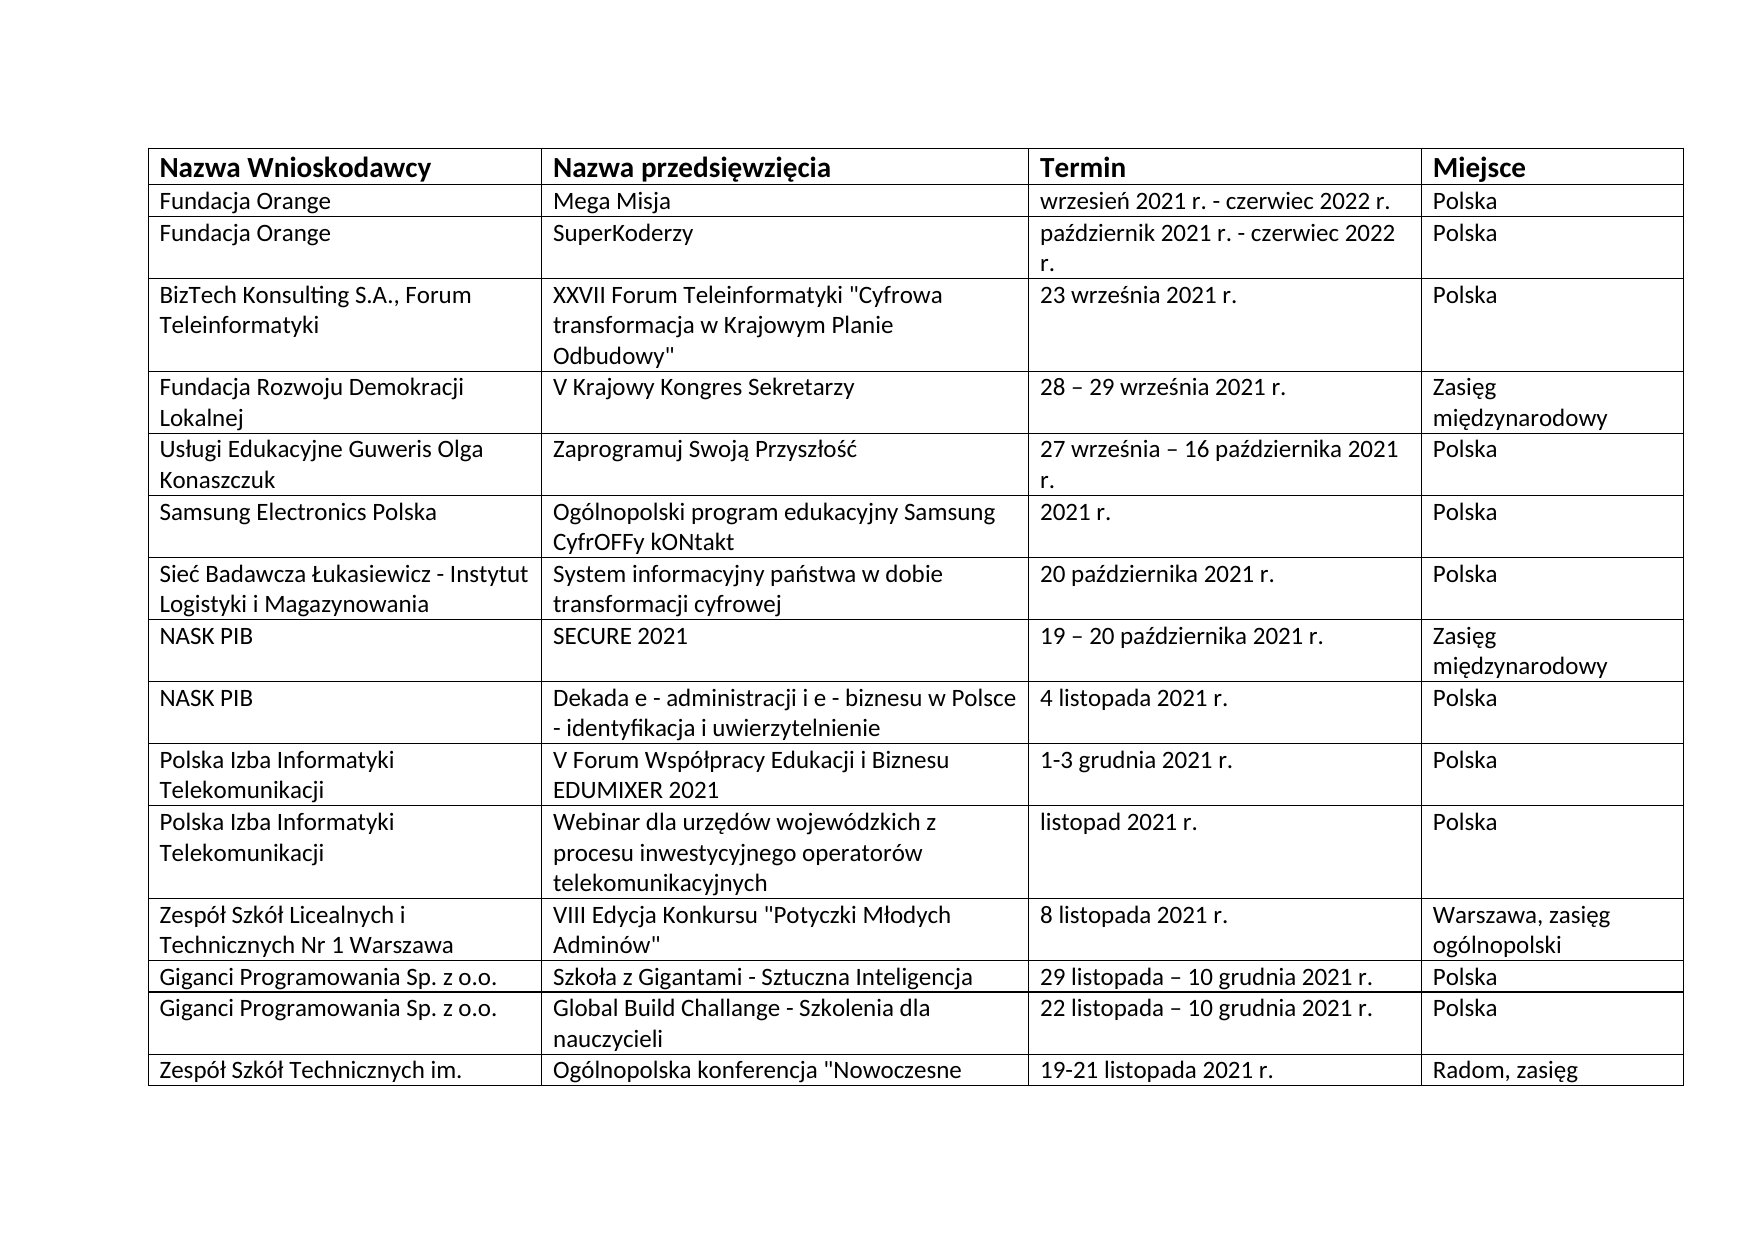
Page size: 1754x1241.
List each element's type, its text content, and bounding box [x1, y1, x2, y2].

table_cell wrzesień 2021 r. - czerwiec 2022 r. [1029, 185, 1421, 216]
table_cell Polska [1422, 434, 1683, 495]
table_cell Polska [1422, 279, 1683, 371]
table_cell 2021 r. [1029, 496, 1421, 557]
table_cell Zaprogramuj Swoją Przyszłość [542, 434, 1028, 495]
table_cell Polska [1422, 217, 1683, 278]
table_cell 8 listopada 2021 r. [1029, 899, 1421, 960]
table_cell V Krajowy Kongres Sekretarzy [542, 372, 1028, 433]
table_cell Polska [1422, 961, 1683, 991]
table_cell Sieć Badawcza Łukasiewicz - Instytut Logistyki i Magazynowania [149, 558, 541, 619]
table_cell 20 października 2021 r. [1029, 558, 1421, 619]
table_cell Radom, zasięg ogólnopolski [1422, 1055, 1683, 1085]
table_cell Ogólnopolski program edukacyjny Samsung CyfrOFFy kONtakt [542, 496, 1028, 557]
table_cell V Forum Współpracy Edukacji i Biznesu EDUMIXER 2021 [542, 744, 1028, 805]
table_header Nazwa Wnioskodawcy [149, 149, 541, 184]
table_cell NASK PIB [149, 682, 541, 743]
table_cell Szkoła z Gigantami - Sztuczna Inteligencja [542, 961, 1028, 991]
table_cell Mega Misja [542, 185, 1028, 216]
table_cell 29 listopada – 10 grudnia 2021 r. [1029, 961, 1421, 991]
table_cell Fundacja Orange [149, 217, 541, 278]
table_cell Global Build Challange - Szkolenia dla nauczycieli [542, 993, 1028, 1053]
table_cell Zespół Szkół Licealnych i Technicznych Nr 1 Warszawa [149, 899, 541, 960]
table_cell 1-3 grudnia 2021 r. [1029, 744, 1421, 805]
table_cell Fundacja Orange [149, 185, 541, 216]
table_cell Zasięg międzynarodowy [1422, 620, 1683, 681]
table_cell Fundacja Rozwoju Demokracji Lokalnej [149, 372, 541, 433]
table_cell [542, 1055, 1028, 1085]
table_cell Polska [1422, 744, 1683, 805]
table_cell Polska [1422, 496, 1683, 557]
table_cell NASK PIB [149, 620, 541, 681]
table_cell listopad 2021 r. [1029, 806, 1421, 898]
table_cell VIII Edycja Konkursu "Potyczki Młodych Adminów" [542, 899, 1028, 960]
table_cell System informacyjny państwa w dobie transformacji cyfrowej [542, 558, 1028, 619]
table_cell Dekada e - administracji i e - biznesu w Polsce - identyfikacja i uwierzytelnienie [542, 682, 1028, 743]
table_cell 23 września 2021 r. [1029, 279, 1421, 371]
table_cell Polska [1422, 558, 1683, 619]
table_header Nazwa przedsięwzięcia [542, 149, 1028, 184]
table_cell XXVII Forum Teleinformatyki "Cyfrowa transformacja w Krajowym Planie Odbudowy" [542, 279, 1028, 371]
table_cell Polska [1422, 806, 1683, 898]
table_cell 27 września – 16 października 2021 r. [1029, 434, 1421, 495]
table_cell Polska [1422, 682, 1683, 743]
table_cell 4 listopada 2021 r. [1029, 682, 1421, 743]
table_header Miejsce [1422, 149, 1683, 184]
table_cell Polska Izba Informatyki Telekomunikacji [149, 744, 541, 805]
table_cell październik 2021 r. - czerwiec 2022 r. [1029, 217, 1421, 278]
table_cell Polska [1422, 993, 1683, 1053]
table_cell Giganci Programowania Sp. z o.o. [149, 993, 541, 1053]
table_cell Webinar dla urzędów wojewódzkich z procesu inwestycyjnego operatorów telekomunikacyjnych [542, 806, 1028, 898]
table_cell 28 – 29 września 2021 r. [1029, 372, 1421, 433]
table_cell Zasięg międzynarodowy [1422, 372, 1683, 433]
table_cell Giganci Programowania Sp. z o.o. [149, 961, 541, 991]
table_cell 22 listopada – 10 grudnia 2021 r. [1029, 993, 1421, 1053]
table_cell BizTech Konsulting S.A., Forum Teleinformatyki [149, 279, 541, 371]
table_cell Warszawa, zasięg ogólnopolski [1422, 899, 1683, 960]
table_cell 19-21 listopada 2021 r. [1029, 1055, 1421, 1085]
table_cell Polska [1422, 185, 1683, 216]
table_cell Usługi Edukacyjne Guweris Olga Konaszczuk [149, 434, 541, 495]
table_cell Samsung Electronics Polska [149, 496, 541, 557]
table_cell 19 – 20 października 2021 r. [1029, 620, 1421, 681]
table_cell SuperKoderzy [542, 217, 1028, 278]
table_cell SECURE 2021 [542, 620, 1028, 681]
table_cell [149, 1055, 541, 1085]
table_header Termin [1029, 149, 1421, 184]
table_cell Polska Izba Informatyki Telekomunikacji [149, 806, 541, 898]
